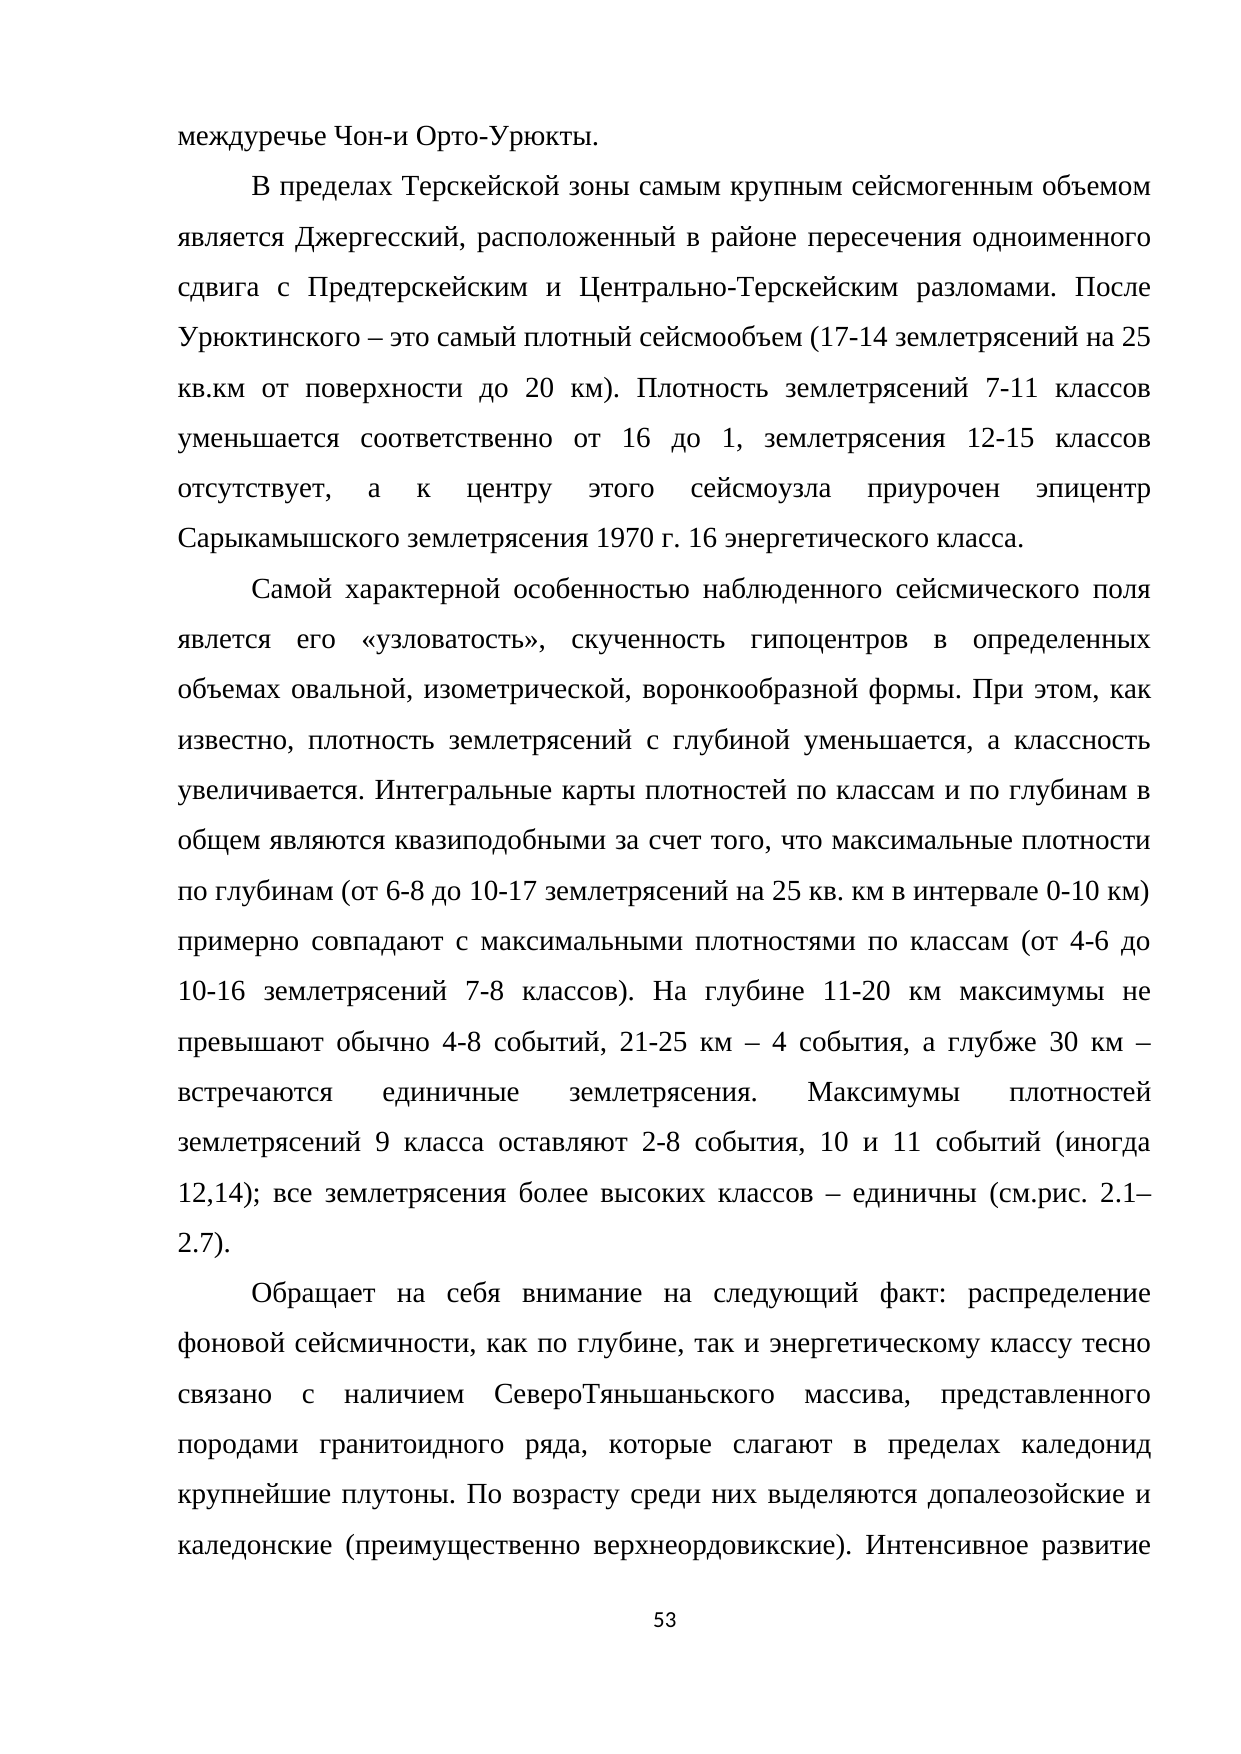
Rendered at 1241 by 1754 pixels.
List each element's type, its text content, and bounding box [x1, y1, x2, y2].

text Самой характерной особенностью наблюденного сейсмического поля явлется его «узловатость», скученность гипоцентров в определенных объемах овальной, изометрической, воронкообразной формы. При этом, как известно, плотность землетрясений с глубиной уменьшается, а классность увеличивается. Интегральные карты плотностей по классам и по глубинам в общем являются квазиподобными за счет того, что максимальные плотности по глубинам (от 6-8 до 10-17 землетрясений на 25 кв. км в интервале 0-10 км) примерно совпадают с максимальными плотностями по классам (от 4-6 до 10-16 землетрясений 7-8 классов). На глубине 11-20 км максимумы не превышают обычно 4-8 событий, 21-25 км – 4 события, а глубже 30 км – встречаются единичные землетрясения. Максимумы плотностей землетрясений 9 класса оставляют 2-8 события, 10 и 11 событий (иногда 12,14); все землетрясения более высоких классов – единичны (см.рис. 2.1–2.7). [177, 571, 1152, 1258]
text В пределах Терскейской зоны самым крупным сейсмогенным объемом является Джергесский, расположенный в районе пересечения одноименного сдвига с Предтерскейским и Центрально-Терскейским разломами. После Урюктинского – это самый плотный сейсмообъем (17-14 землетрясений на 25 кв.км от поверхности до 20 км). Плотность землетрясений 7-11 классов уменьшается соответственно от 16 до 1, землетрясения 12-15 классов отсутствует, а к центру этого сейсмоузла приурочен эпицентр Сарыкамышского землетрясения 1970 г. 16 энергетического класса. [177, 168, 1152, 554]
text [177, 118, 1152, 152]
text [177, 1275, 1152, 1560]
